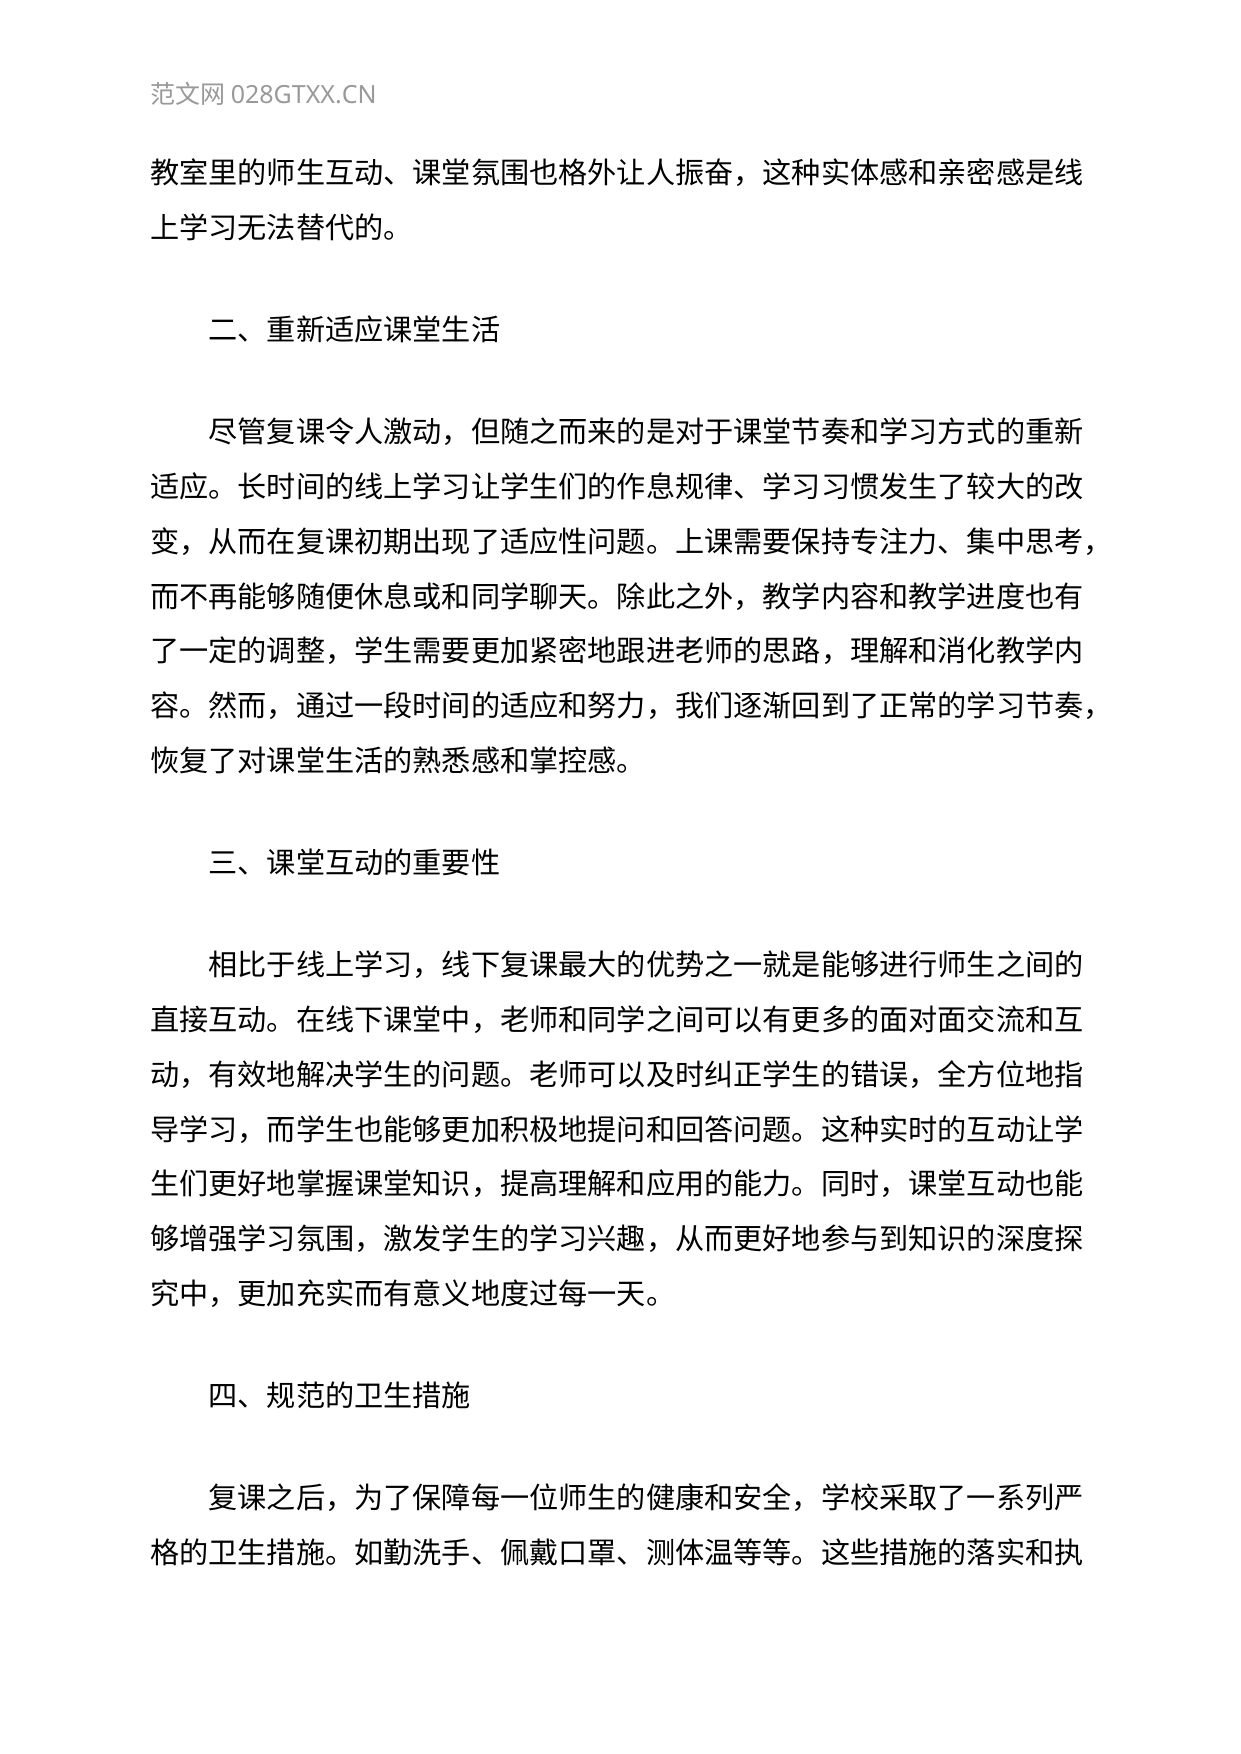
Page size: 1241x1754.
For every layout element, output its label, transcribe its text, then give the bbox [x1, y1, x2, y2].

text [150, 150, 1090, 247]
text 三、课堂互动的重要性 [150, 839, 1090, 882]
text 相比于线上学习，线下复课最大的优势之一就是能够进行师生之间的直接互动。在线下课堂中，老师和同学之间可以有更多的面对面交流和互动，有效地解决学生的问题。老师可以及时纠正学生的错误，全方位地指导学习，而学生也能够更加积极地提问和回答问题。这种实时的互动让学生们更好地掌握课堂知识，提高理解和应用的能力。同时，课堂互动也能够增强学习氛围，激发学生的学习兴趣，从而更好地参与到知识的深度探究中，更加充实而有意义地度过每一天。 [150, 941, 1090, 1313]
text 尽管复课令人激动，但随之而来的是对于课堂节奏和学习方式的重新适应。长时间的线上学习让学生们的作息规律、学习习惯发生了较大的改变，从而在复课初期出现了适应性问题。上课需要保持专注力、集中思考，而不再能够随便休息或和同学聊天。除此之外，教学内容和教学进度也有了一定的调整，学生需要更加紧密地跟进老师的思路，理解和消化教学内容。然而，通过一段时间的适应和努力，我们逐渐回到了正常的学习节奏，恢复了对课堂生活的熟悉感和掌控感。 [150, 408, 1090, 780]
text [150, 1474, 1090, 1571]
text 四、规范的卫生措施 [150, 1372, 1090, 1415]
text 二、重新适应课堂生活 [150, 307, 1090, 349]
